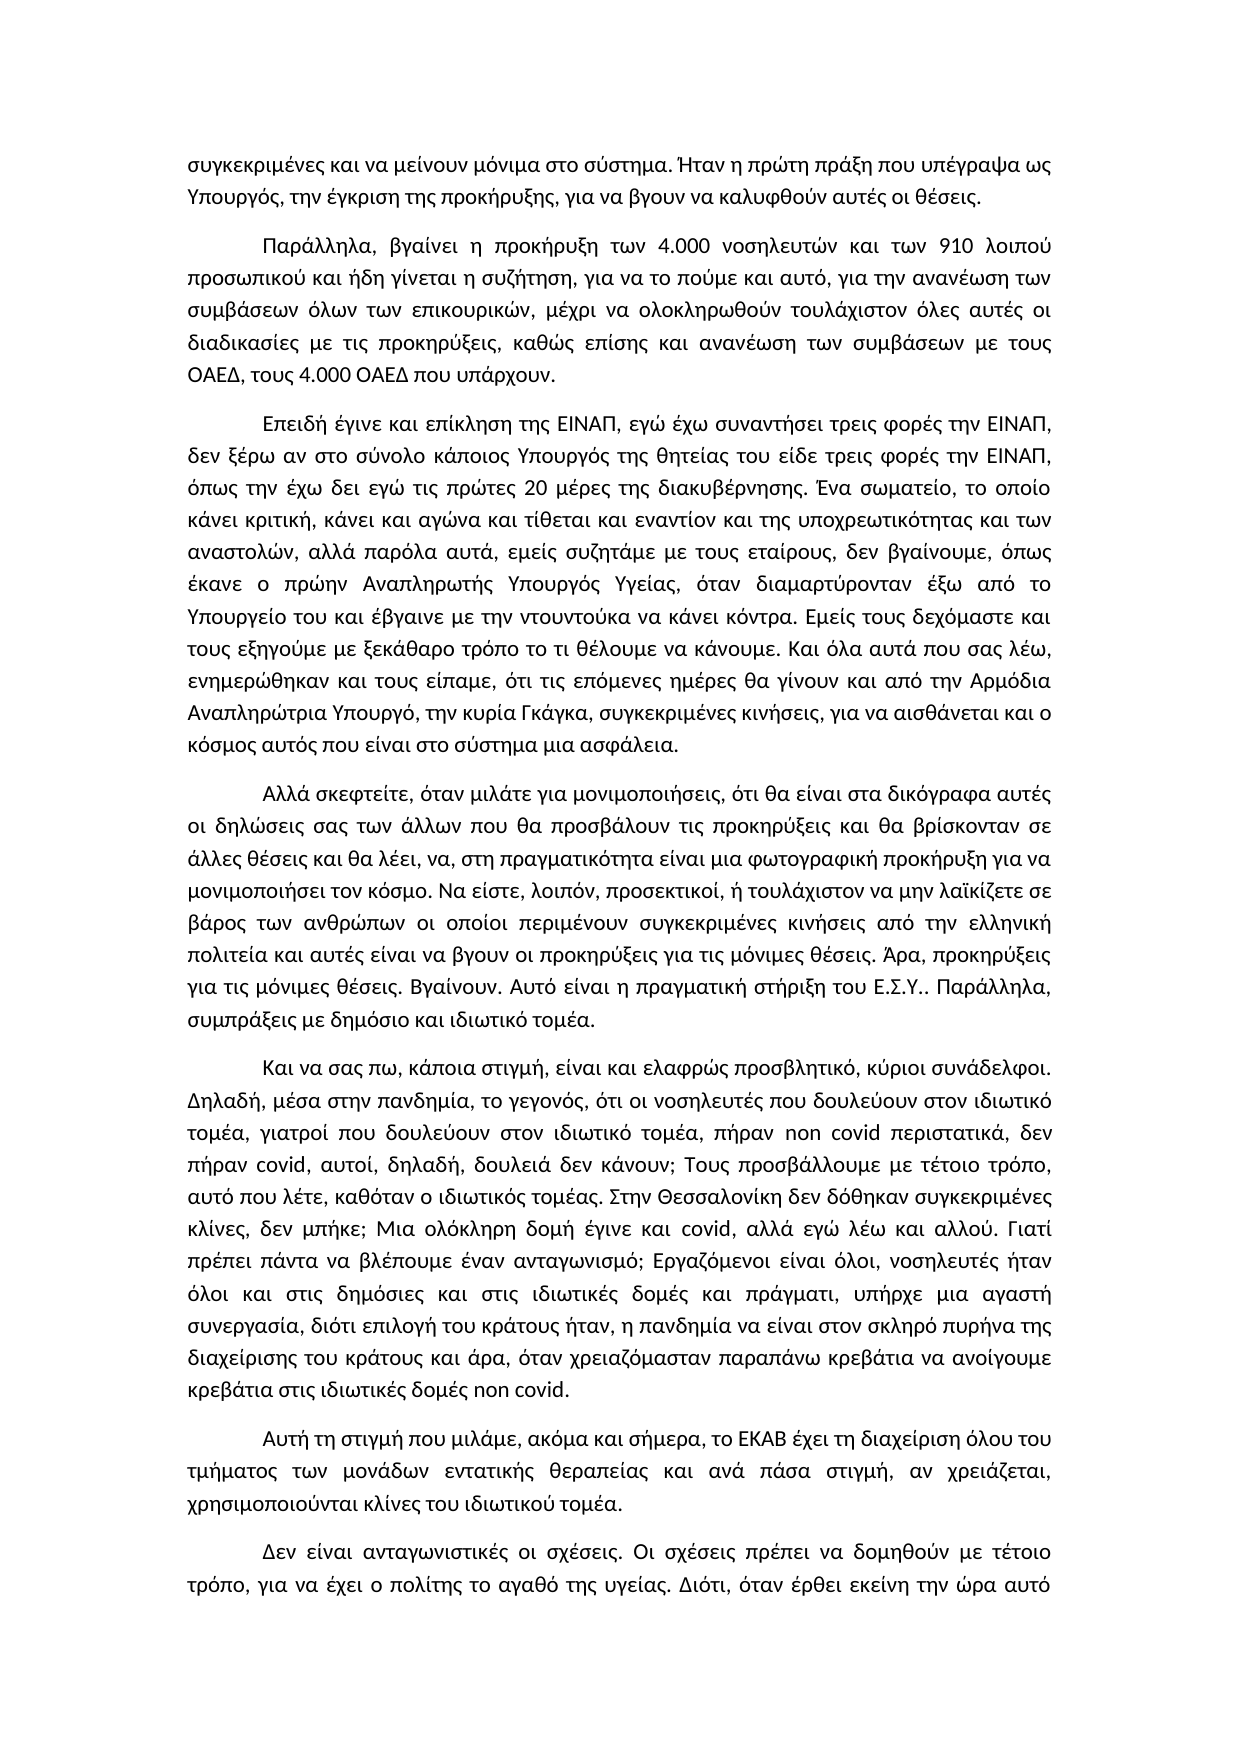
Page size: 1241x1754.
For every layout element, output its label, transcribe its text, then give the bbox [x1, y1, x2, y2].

text Αυτή τη στιγμή που μιλάμε, ακόμα και σήμερα, το ΕΚΑΒ έχει τη διαχείριση όλου του τμήματος των μονάδων εντατικής θεραπείας και ανά πάσα στιγμή, αν χρειάζεται, χρησιμοποιούνται κλίνες του ιδιωτικού τομέα. [187, 1424, 1053, 1517]
text Και να σας πω, κάποια στιγμή, είναι και ελαφρώς προσβλητικό, κύριοι συνάδελφοι. Δηλαδή, μέσα στην πανδημία, το γεγονός, ότι οι νοσηλευτές που δουλεύουν στον ιδιωτικό τομέα, γιατροί που δουλεύουν στον ιδιωτικό τομέα, πήραν non covid περιστατικά, δεν πήραν covid, αυτοί, δηλαδή, δουλειά δεν κάνουν; Τους προσβάλλουμε με τέτοιο τρόπο, αυτό που λέτε, καθόταν ο ιδιωτικός τομέας. Στην Θεσσαλονίκη δεν δόθηκαν συγκεκριμένες κλίνες, δεν μπήκε; Μια ολόκληρη δομή έγινε και covid, αλλά εγώ λέω και αλλού. Γιατί πρέπει πάντα να βλέπουμε έναν ανταγωνισμό; Εργαζόμενοι είναι όλοι, νοσηλευτές ήταν όλοι και στις δημόσιες και στις ιδιωτικές δομές και πράγματι, υπήρχε μια αγαστή συνεργασία, διότι επιλογή του κράτους ήταν, η πανδημία να είναι στον σκληρό πυρήνα της διαχείρισης του κράτους και άρα, όταν χρειαζόμασταν παραπάνω κρεβάτια να ανοίγουμε κρεβάτια στις ιδιωτικές δομές non covid. [187, 1053, 1053, 1403]
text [187, 150, 1053, 210]
text Επειδή έγινε και επίκληση της ΕΙΝΑΠ, εγώ έχω συναντήσει τρεις φορές την ΕΙΝΑΠ, δεν ξέρω αν στο σύνολο κάποιος Υπουργός της θητείας του είδε τρεις φορές την ΕΙΝΑΠ, όπως την έχω δει εγώ τις πρώτες 20 μέρες της διακυβέρνησης. Ένα σωματείο, το οποίο κάνει κριτική, κάνει και αγώνα και τίθεται και εναντίον και της υποχρεωτικότητας και των αναστολών, αλλά παρόλα αυτά, εμείς συζητάμε με τους εταίρους, δεν βγαίνουμε, όπως έκανε ο πρώην Αναπληρωτής Υπουργός Υγείας, όταν διαμαρτύρονταν έξω από το Υπουργείο του και έβγαινε με την ντουντούκα να κάνει κόντρα. Εμείς τους δεχόμαστε και τους εξηγούμε με ξεκάθαρο τρόπο το τι θέλουμε να κάνουμε. Και όλα αυτά που σας λέω, ενημερώθηκαν και τους είπαμε, ότι τις επόμενες ημέρες θα γίνουν και από την Αρμόδια Αναπληρώτρια Υπουργό, την κυρία Γκάγκα, συγκεκριμένες κινήσεις, για να αισθάνεται και ο κόσμος αυτός που είναι στο σύστημα μια ασφάλεια. [187, 409, 1053, 758]
text Αλλά σκεφτείτε, όταν μιλάτε για μονιμοποιήσεις, ότι θα είναι στα δικόγραφα αυτές οι δηλώσεις σας των άλλων που θα προσβάλουν τις προκηρύξεις και θα βρίσκονταν σε άλλες θέσεις και θα λέει, να, στη πραγματικότητα είναι μια φωτογραφική προκήρυξη για να μονιμοποιήσει τον κόσμο. Να είστε, λοιπόν, προσεκτικοί, ή τουλάχιστον να μην λαϊκίζετε σε βάρος των ανθρώπων οι οποίοι περιμένουν συγκεκριμένες κινήσεις από την ελληνική πολιτεία και αυτές είναι να βγουν οι προκηρύξεις για τις μόνιμες θέσεις. Άρα, προκηρύξεις για τις μόνιμες θέσεις. Βγαίνουν. Αυτό είναι η πραγματική στήριξη του Ε.Σ.Υ.. Παράλληλα, συμπράξεις με δημόσιο και ιδιωτικό τομέα. [187, 779, 1053, 1033]
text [187, 1537, 1053, 1598]
text Παράλληλα, βγαίνει η προκήρυξη των 4.000 νοσηλευτών και των 910 λοιπού προσωπικού και ήδη γίνεται η συζήτηση, για να το πούμε και αυτό, για την ανανέωση των συμβάσεων όλων των επικουρικών, μέχρι να ολοκληρωθούν τουλάχιστον όλες αυτές οι διαδικασίες με τις προκηρύξεις, καθώς επίσης και ανανέωση των συμβάσεων με τους ΟΑΕΔ, τους 4.000 ΟΑΕΔ που υπάρχουν. [187, 231, 1053, 388]
